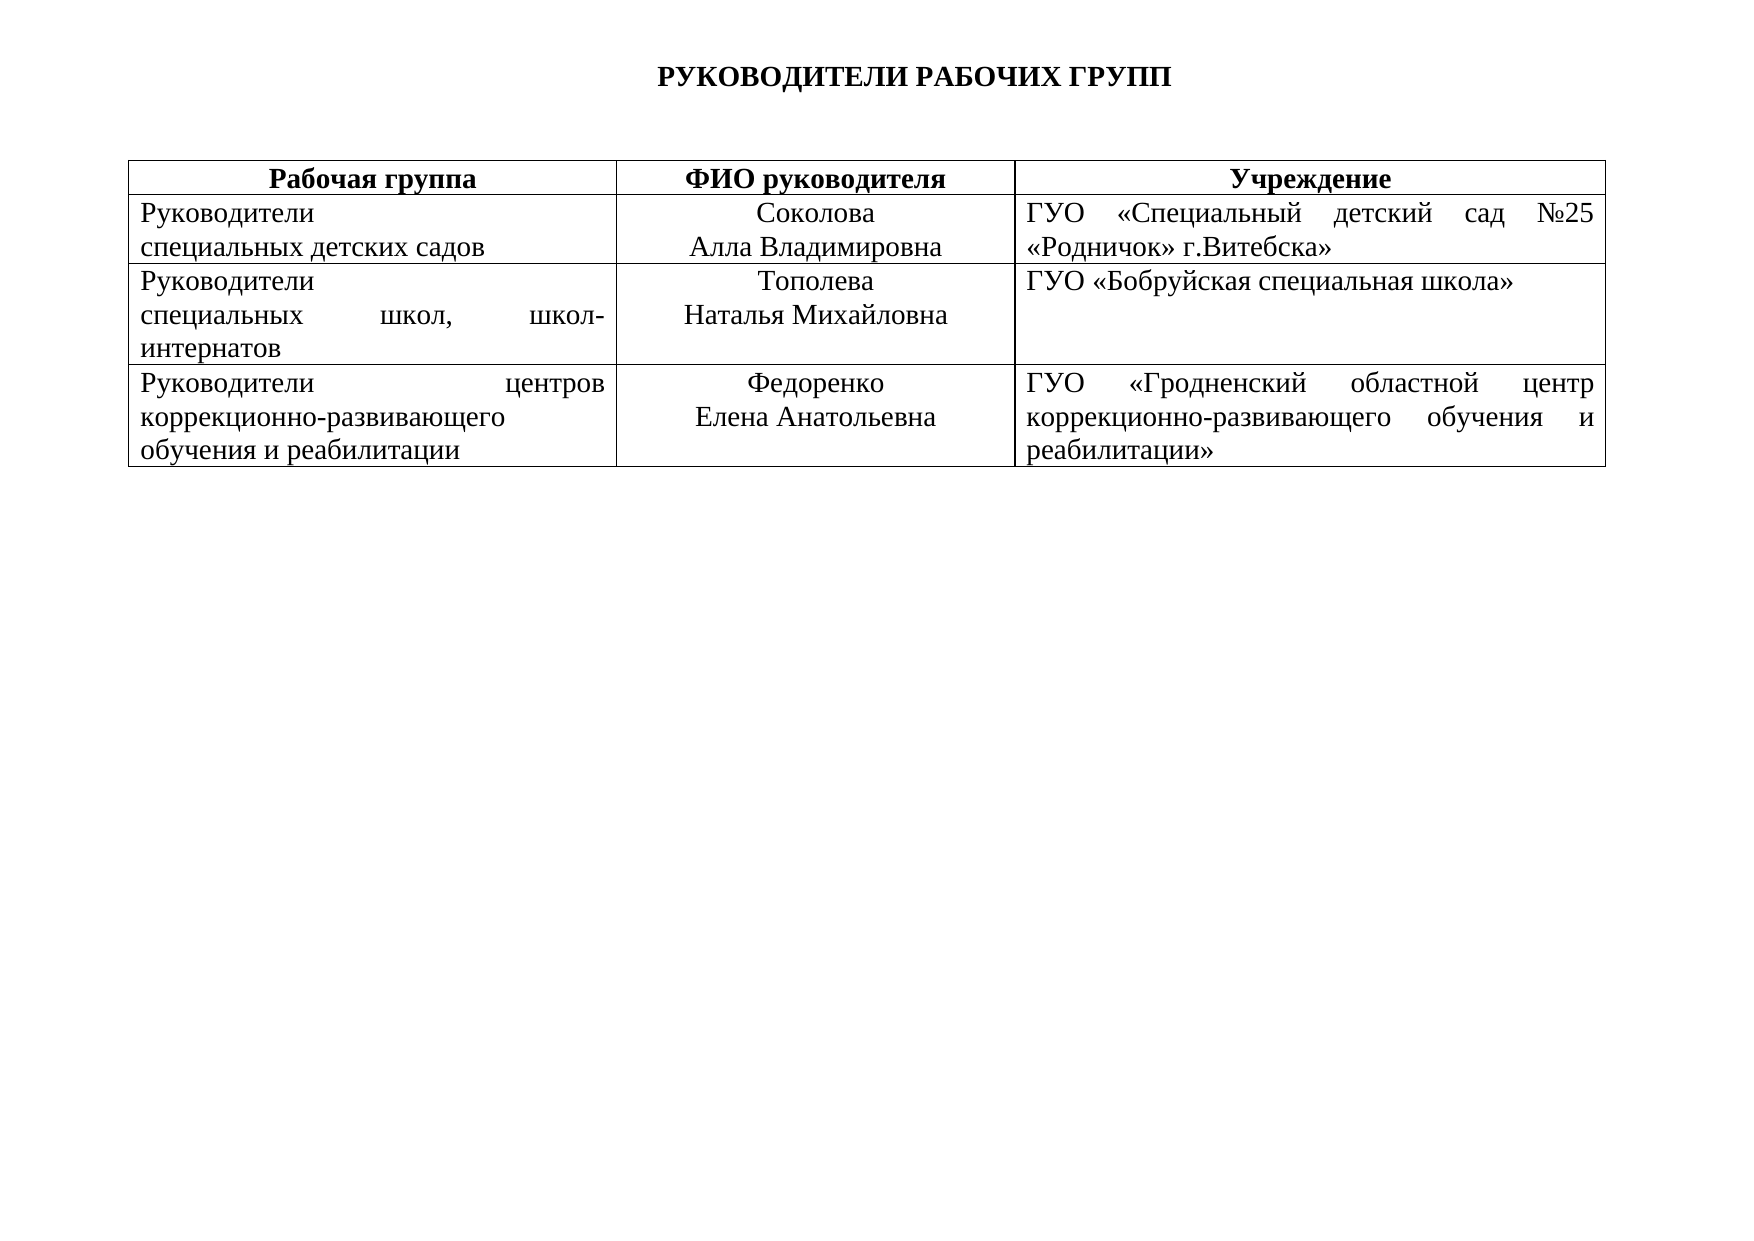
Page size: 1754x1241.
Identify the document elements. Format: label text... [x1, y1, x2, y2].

table_cell Руководители специальных детских садов [129, 195, 616, 262]
table_cell Соколова Алла Владимировна [617, 195, 1014, 262]
table_cell Тополева Наталья Михайловна [617, 264, 1014, 364]
table_cell Руководители центров коррекционно-развивающего обучения и реабилитации [129, 365, 616, 466]
table_header ФИО руководителя [617, 161, 1014, 194]
table_cell Руководители специальных школ, школ-интернатов [129, 264, 616, 364]
table_cell ГУО «Специальный детский сад №25 «Родничок» г.Витебска» [1016, 195, 1605, 262]
table_header Рабочая группа [129, 161, 616, 194]
list РУКОВОДИТЕЛИ РАБОЧИХ ГРУПП [193, 59, 1636, 93]
table_cell ГУО «Гродненский областной центр коррекционно-развивающего обучения и реабилитации» [1016, 365, 1605, 466]
table_cell Федоренко Елена Анатольевна [617, 365, 1014, 466]
table_cell ГУО «Бобруйская специальная школа» [1016, 264, 1605, 364]
table_header Учреждение [1016, 161, 1605, 194]
